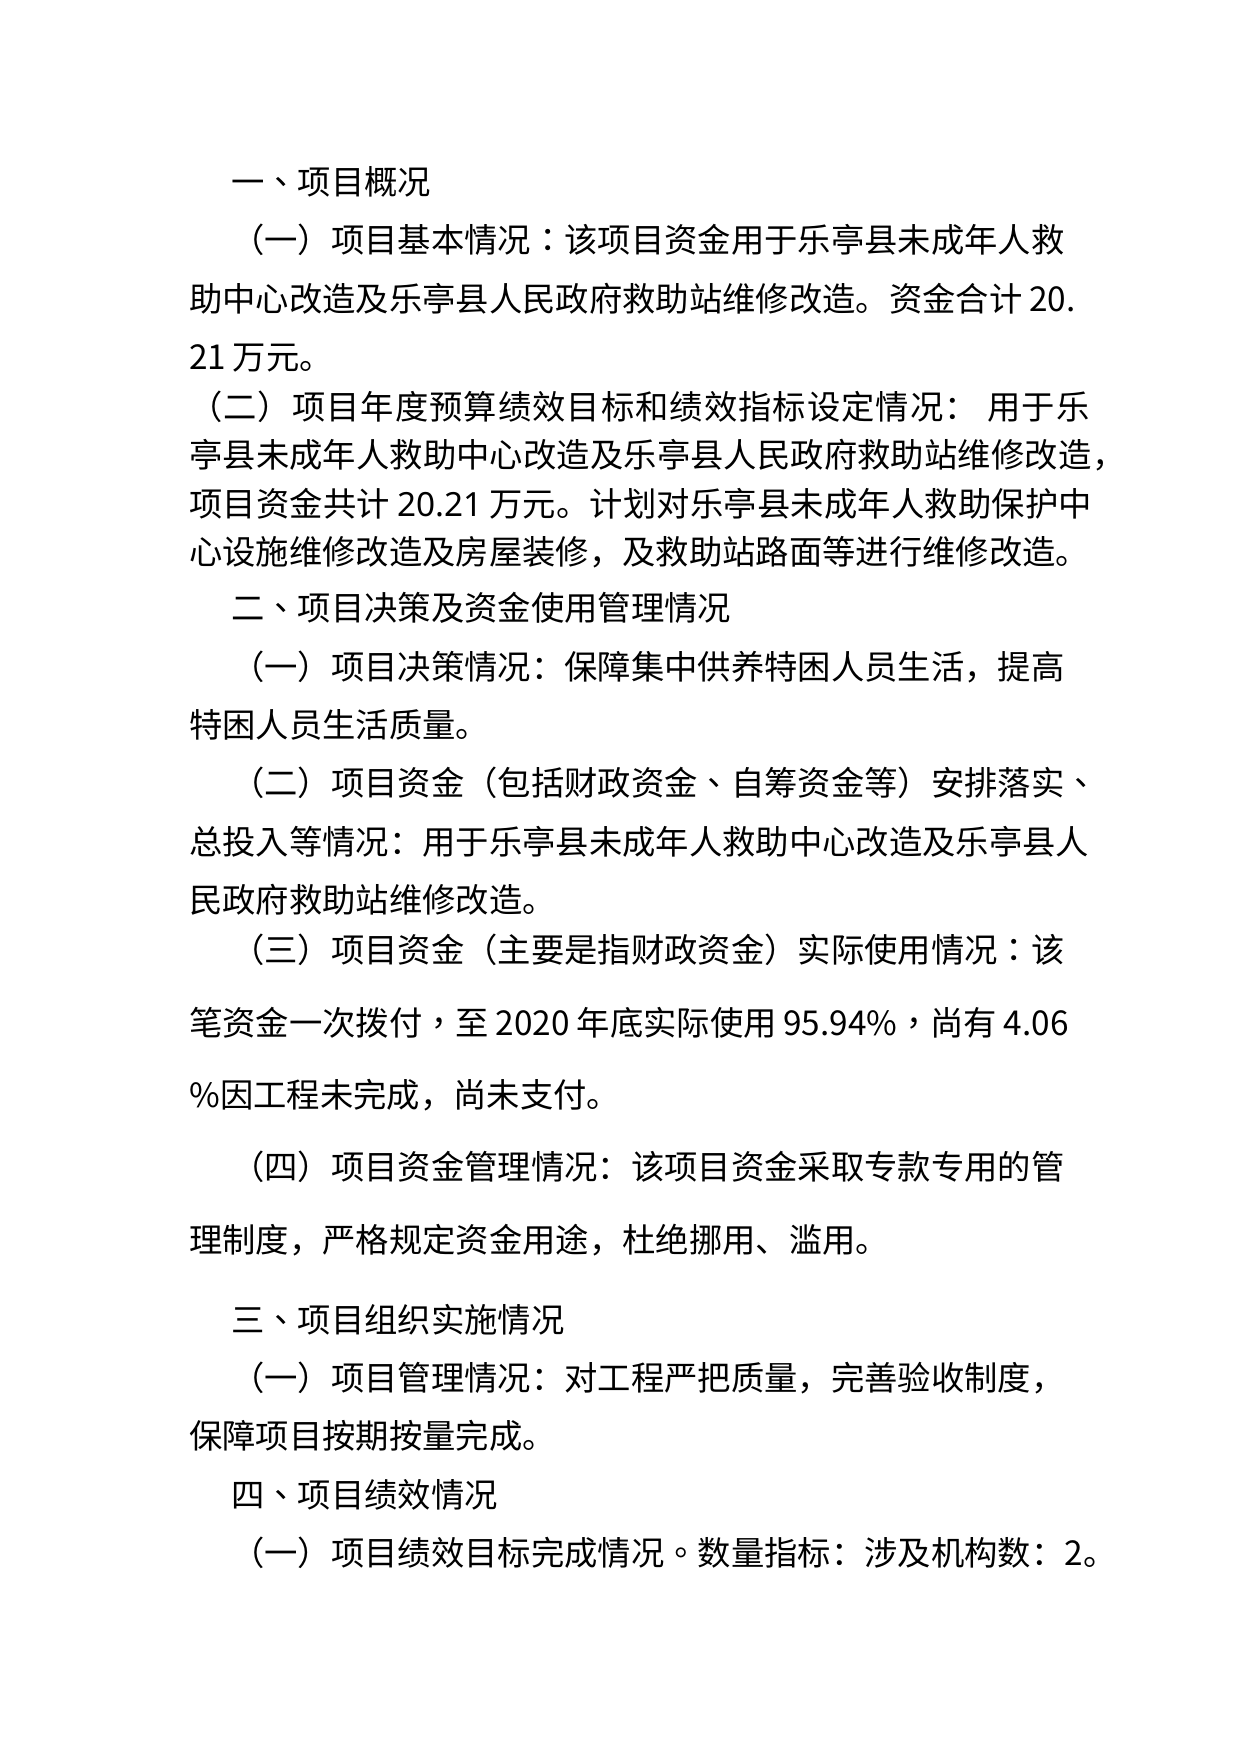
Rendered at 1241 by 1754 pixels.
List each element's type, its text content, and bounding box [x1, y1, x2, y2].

text 二、项目决策及资金使用管理情况 [189, 574, 1092, 632]
text （一）项目决策情况：保障集中供养特困人员生活，提高特困人员生活质量。 [189, 632, 1092, 749]
text （一）项目管理情况：对工程严把质量，完善验收制度，保障项目按期按量完成。 [189, 1344, 1092, 1461]
text 四、项目绩效情况 [189, 1461, 1092, 1519]
text （二）项目年度预算绩效目标和绩效指标设定情况： 用于乐亭县未成年人救助中心改造及乐亭县人民政府救助站维修改造，项目资金共计20.21万元。计划对乐亭县未成年人救助保护中心设施维修改造及房屋装修，及救助站路面等进行维修改造。 [189, 381, 1092, 574]
text （三）项目资金（主要是指财政资金）实际使用情况：该笔资金一次拨付，至2020年底实际使用95.94%，尚有4.06%因工程未完成，尚未支付。 [189, 924, 1092, 1117]
text （二）项目资金（包括财政资金、自筹资金等）安排落实、总投入等情况：用于乐亭县未成年人救助中心改造及乐亭县人民政府救助站维修改造。 [189, 749, 1092, 924]
text 一、项目概况 [189, 148, 1092, 206]
text 三、项目组织实施情况 [189, 1286, 1092, 1344]
text （四）项目资金管理情况：该项目资金采取专款专用的管理制度，严格规定资金用途，杜绝挪用、滥用。 [189, 1141, 1092, 1262]
text （一）项目基本情况：该项目资金用于乐亭县未成年人救助中心改造及乐亭县人民政府救助站维修改造。资金合计20.21万元。 [189, 206, 1092, 381]
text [189, 1519, 1092, 1577]
